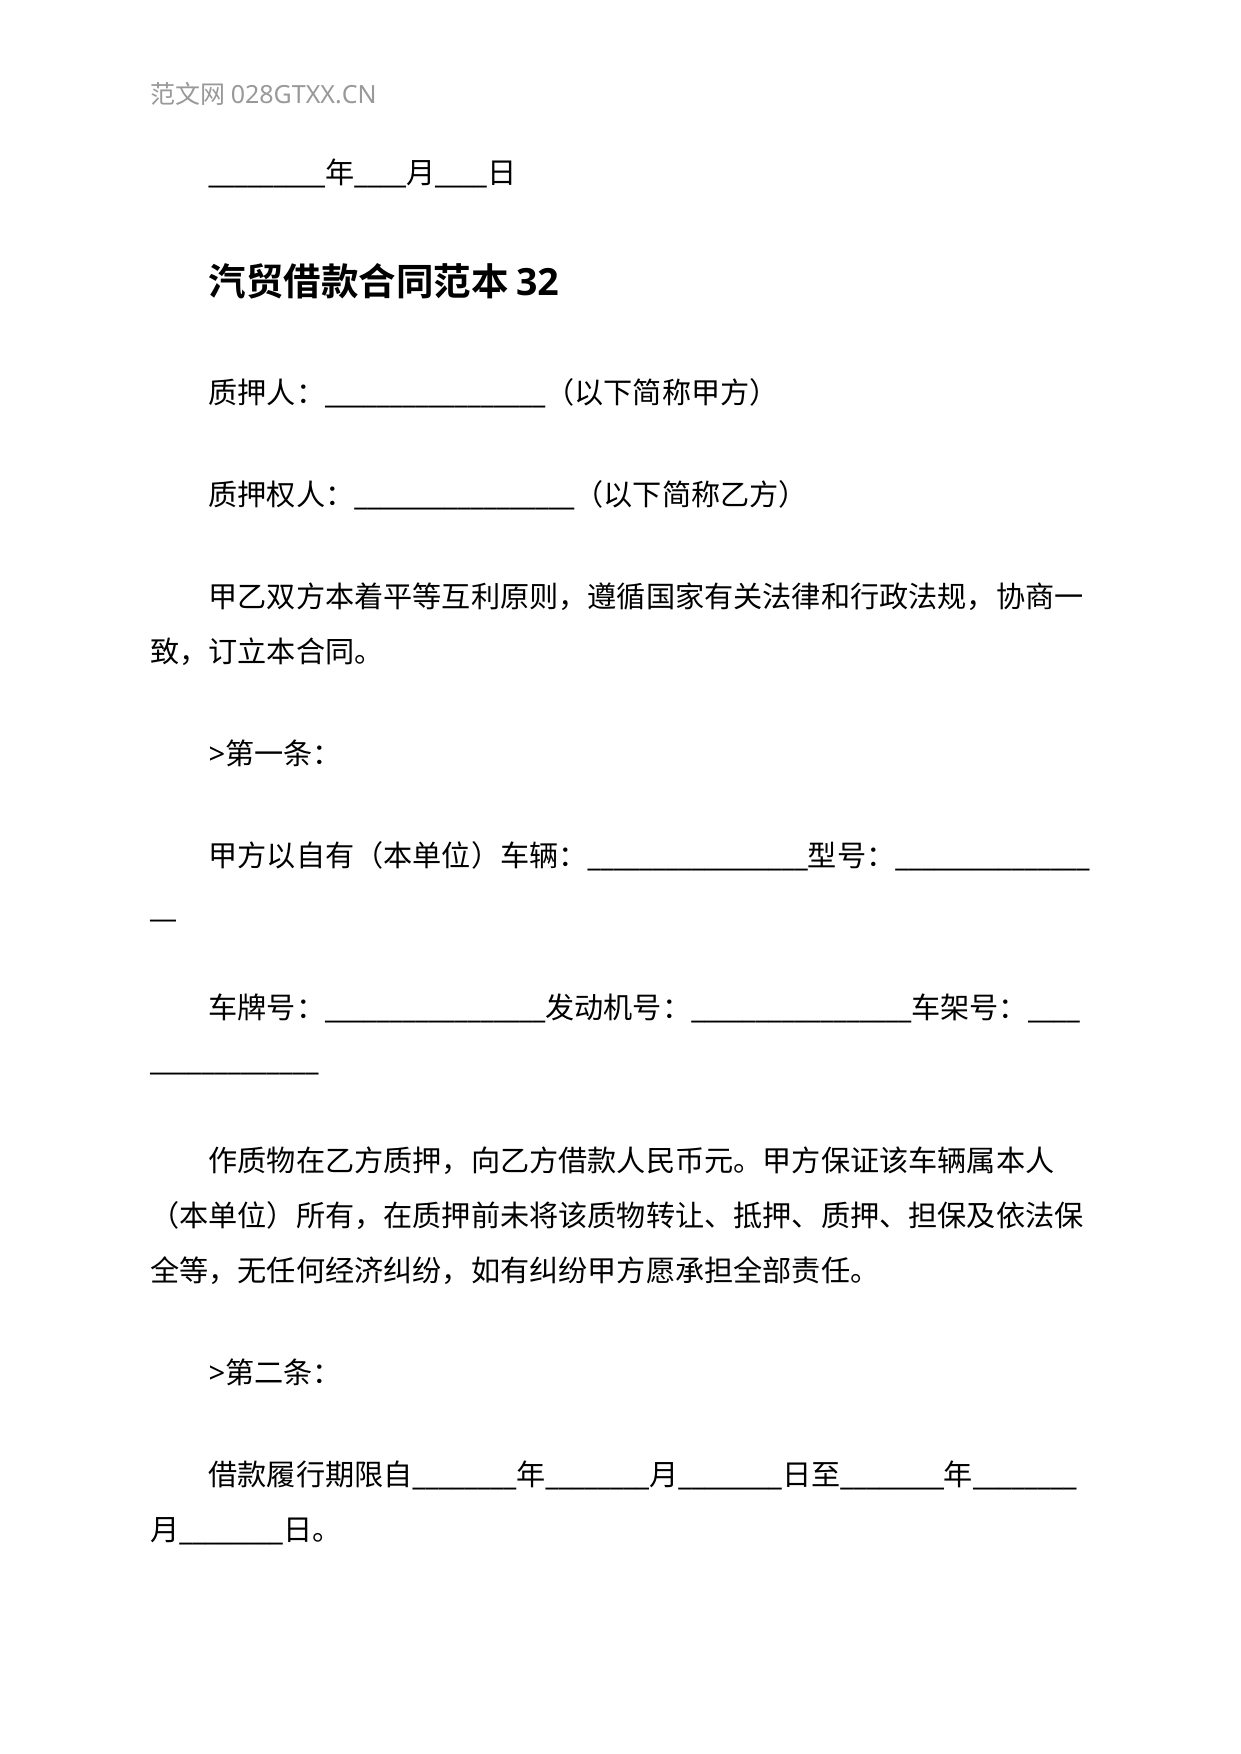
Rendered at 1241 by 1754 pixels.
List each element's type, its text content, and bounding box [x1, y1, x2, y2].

text >第一条： [150, 730, 1090, 773]
text 质押人：_________________（以下简称甲方） [150, 369, 1090, 412]
text 质押权人：_________________（以下简称乙方） [150, 472, 1090, 514]
text 车牌号：_________________发动机号：_________________车架号：_________________ [150, 985, 1090, 1079]
text 汽贸借款合同范本32 [150, 252, 1090, 306]
text 借款履行期限自________年________月________日至________年________月________日。 [150, 1451, 1090, 1548]
text 作质物在乙方质押，向乙方借款人民币元。甲方保证该车辆属本人（本单位）所有，在质押前未将该质物转让、抵押、质押、担保及依法保全等，无任何经济纠纷，如有纠纷甲方愿承担全部责任。 [150, 1138, 1090, 1290]
text >第二条： [150, 1349, 1090, 1392]
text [150, 150, 1090, 192]
text 甲方以自有（本单位）车辆：_________________型号：_________________ [150, 832, 1090, 926]
text 甲乙双方本着平等互利原则，遵循国家有关法律和行政法规，协商一致，订立本合同。 [150, 573, 1090, 671]
